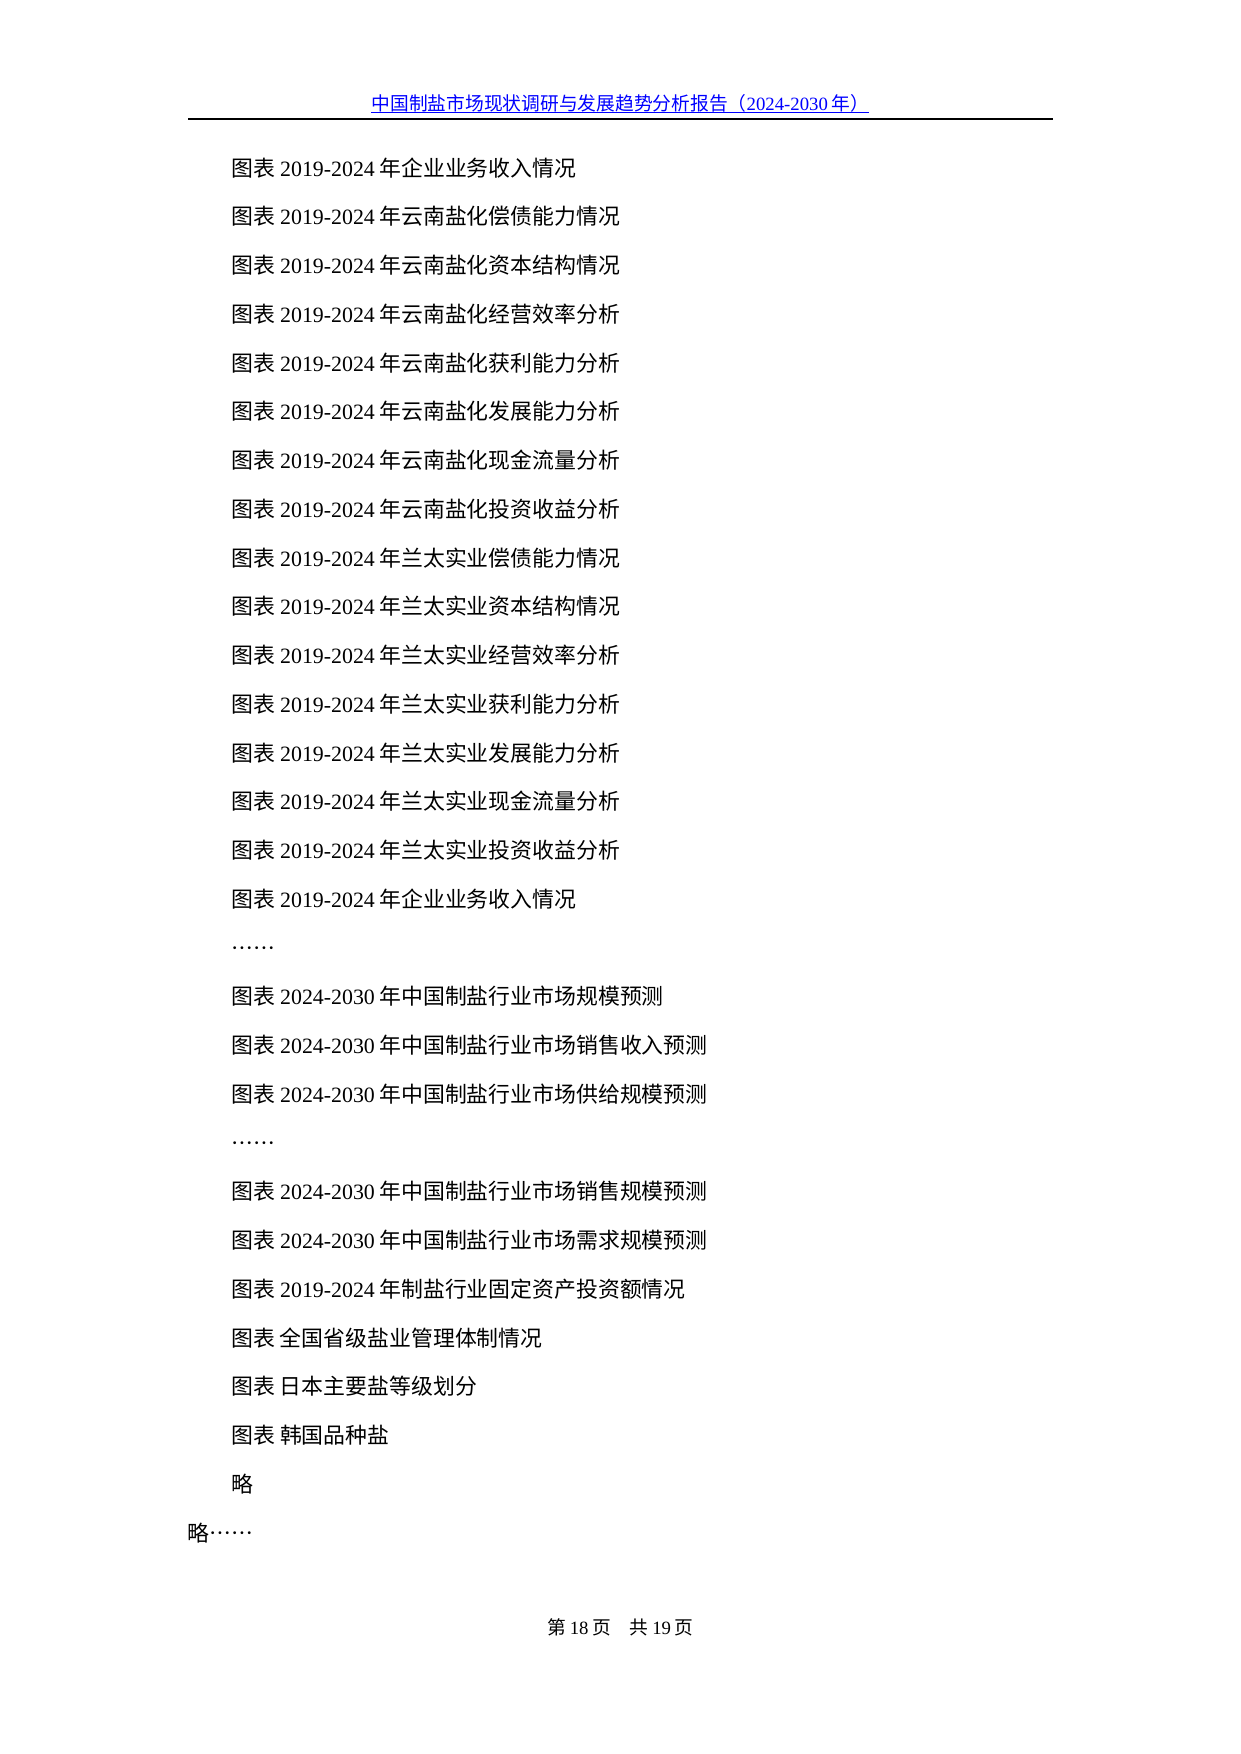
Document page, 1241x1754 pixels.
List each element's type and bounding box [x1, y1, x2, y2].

text [187, 150, 1053, 1548]
